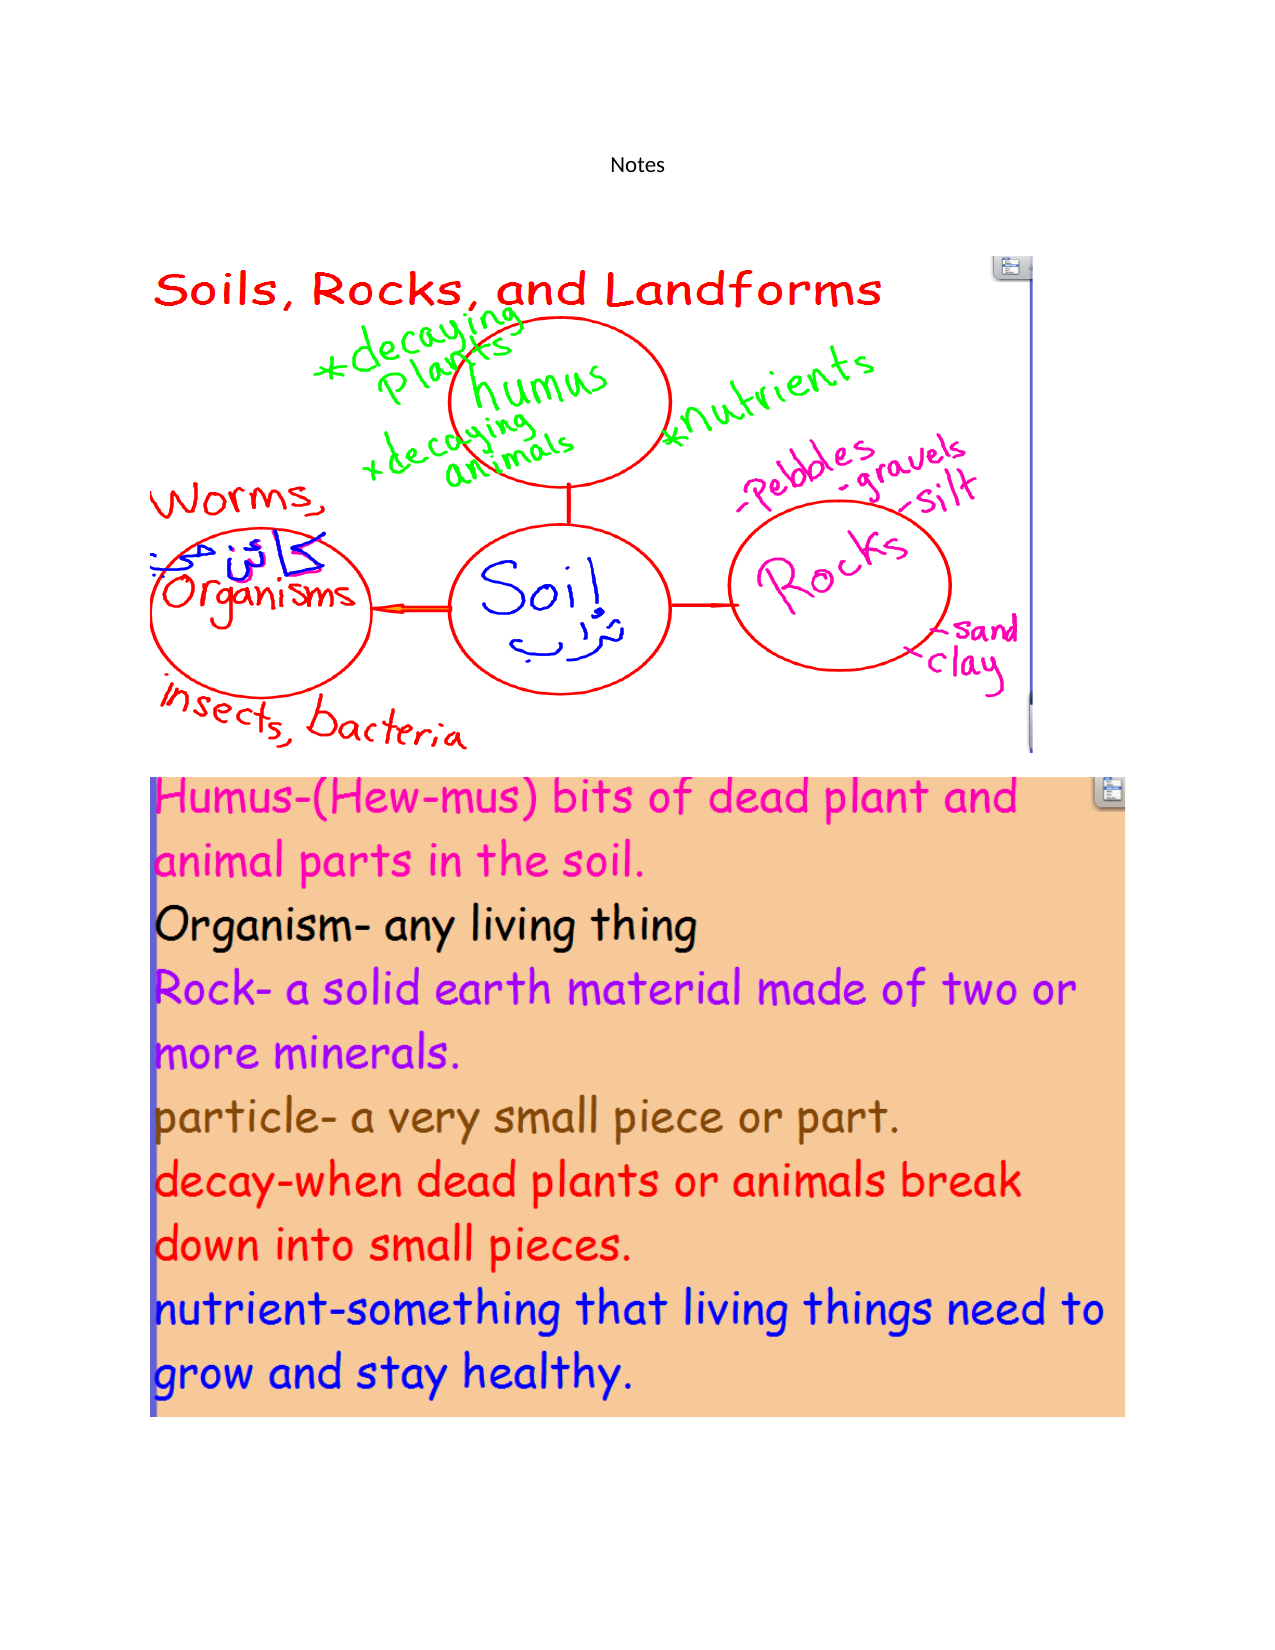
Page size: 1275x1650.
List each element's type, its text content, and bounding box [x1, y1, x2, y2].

picture [150, 777, 1125, 1417]
text Notes [150, 150, 1125, 178]
picture [150, 256, 1033, 753]
